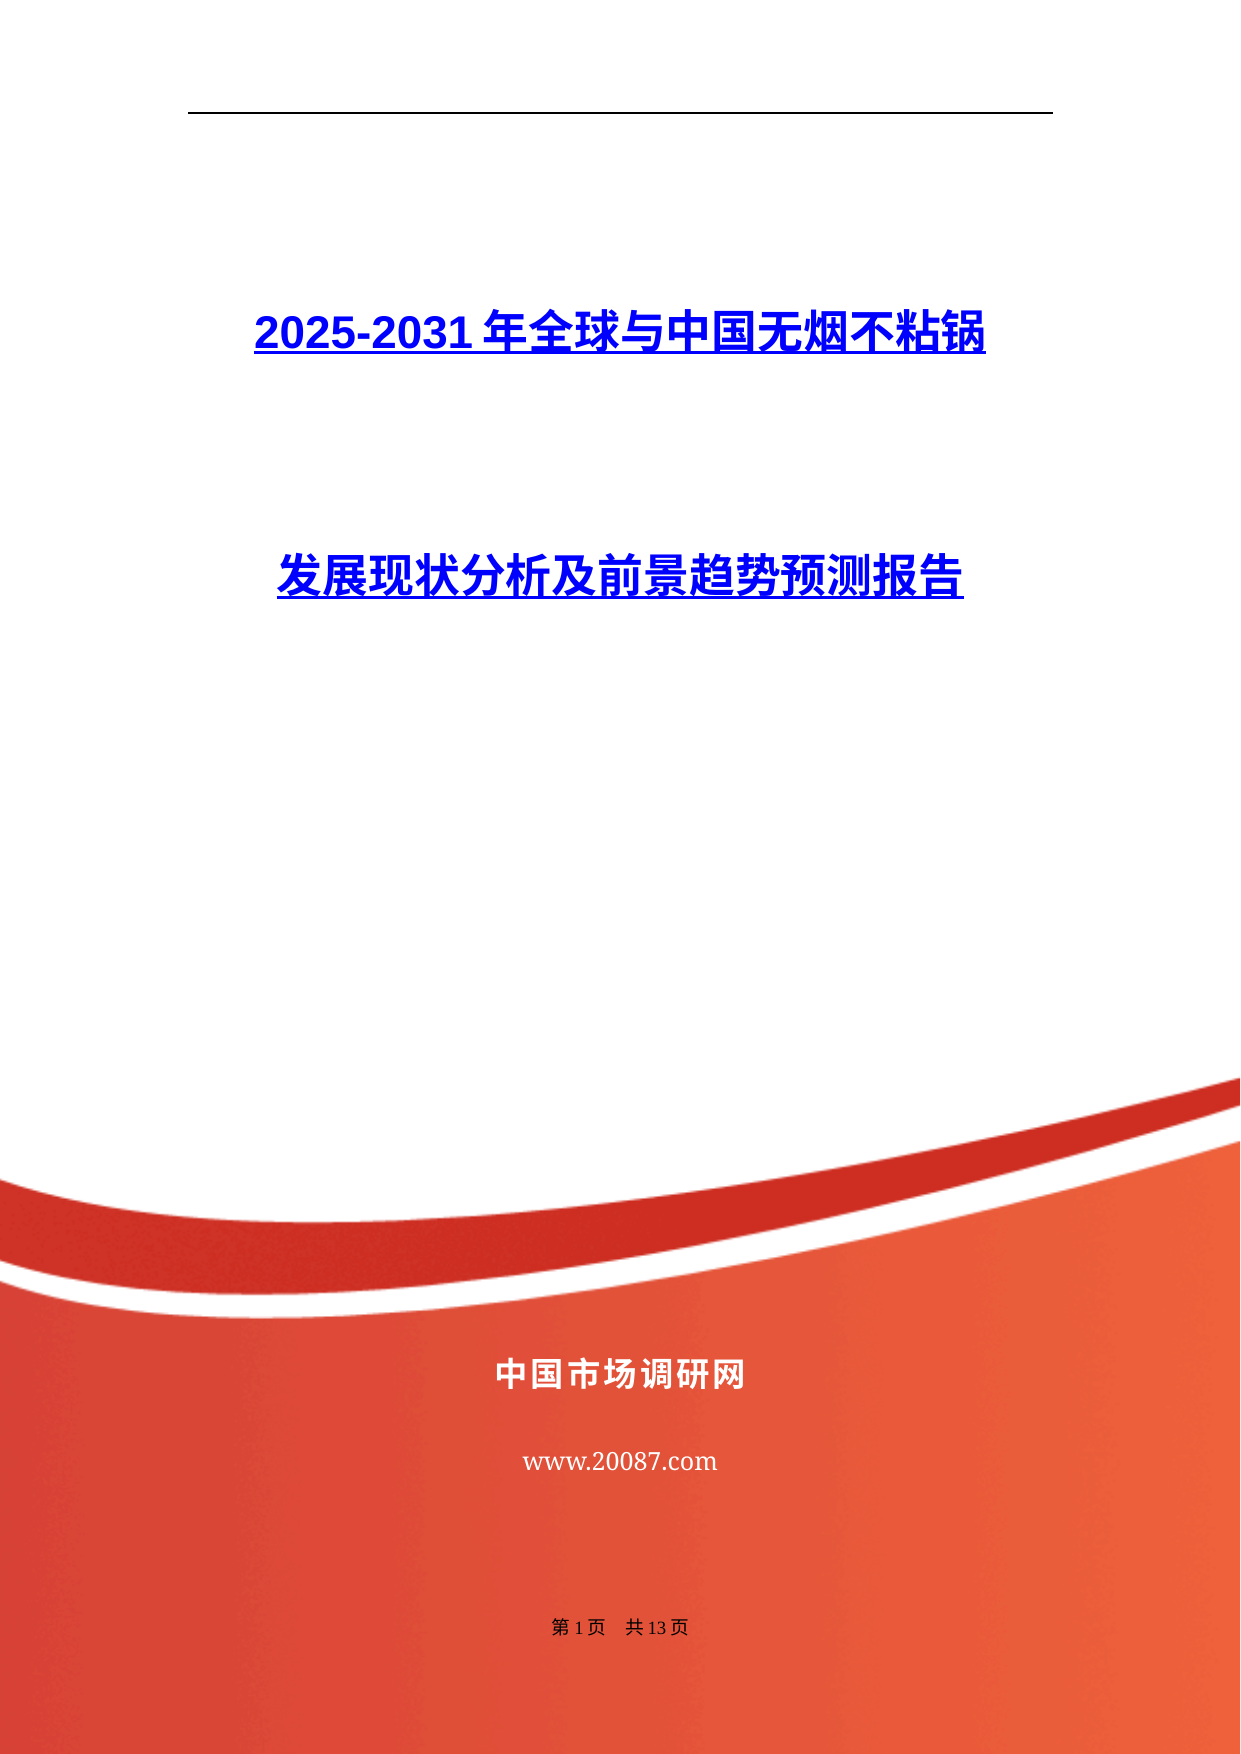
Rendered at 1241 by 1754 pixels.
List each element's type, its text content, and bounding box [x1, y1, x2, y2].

text www.20087.com [187, 1428, 1053, 1493]
subtitle 中国市场调研网 [187, 1339, 1053, 1404]
table_header 2025-2031年全球与中国无烟不粘锅发展现状分析及前景趋势预测报告 [188, 207, 1053, 773]
picture [0, 1006, 1241, 1754]
